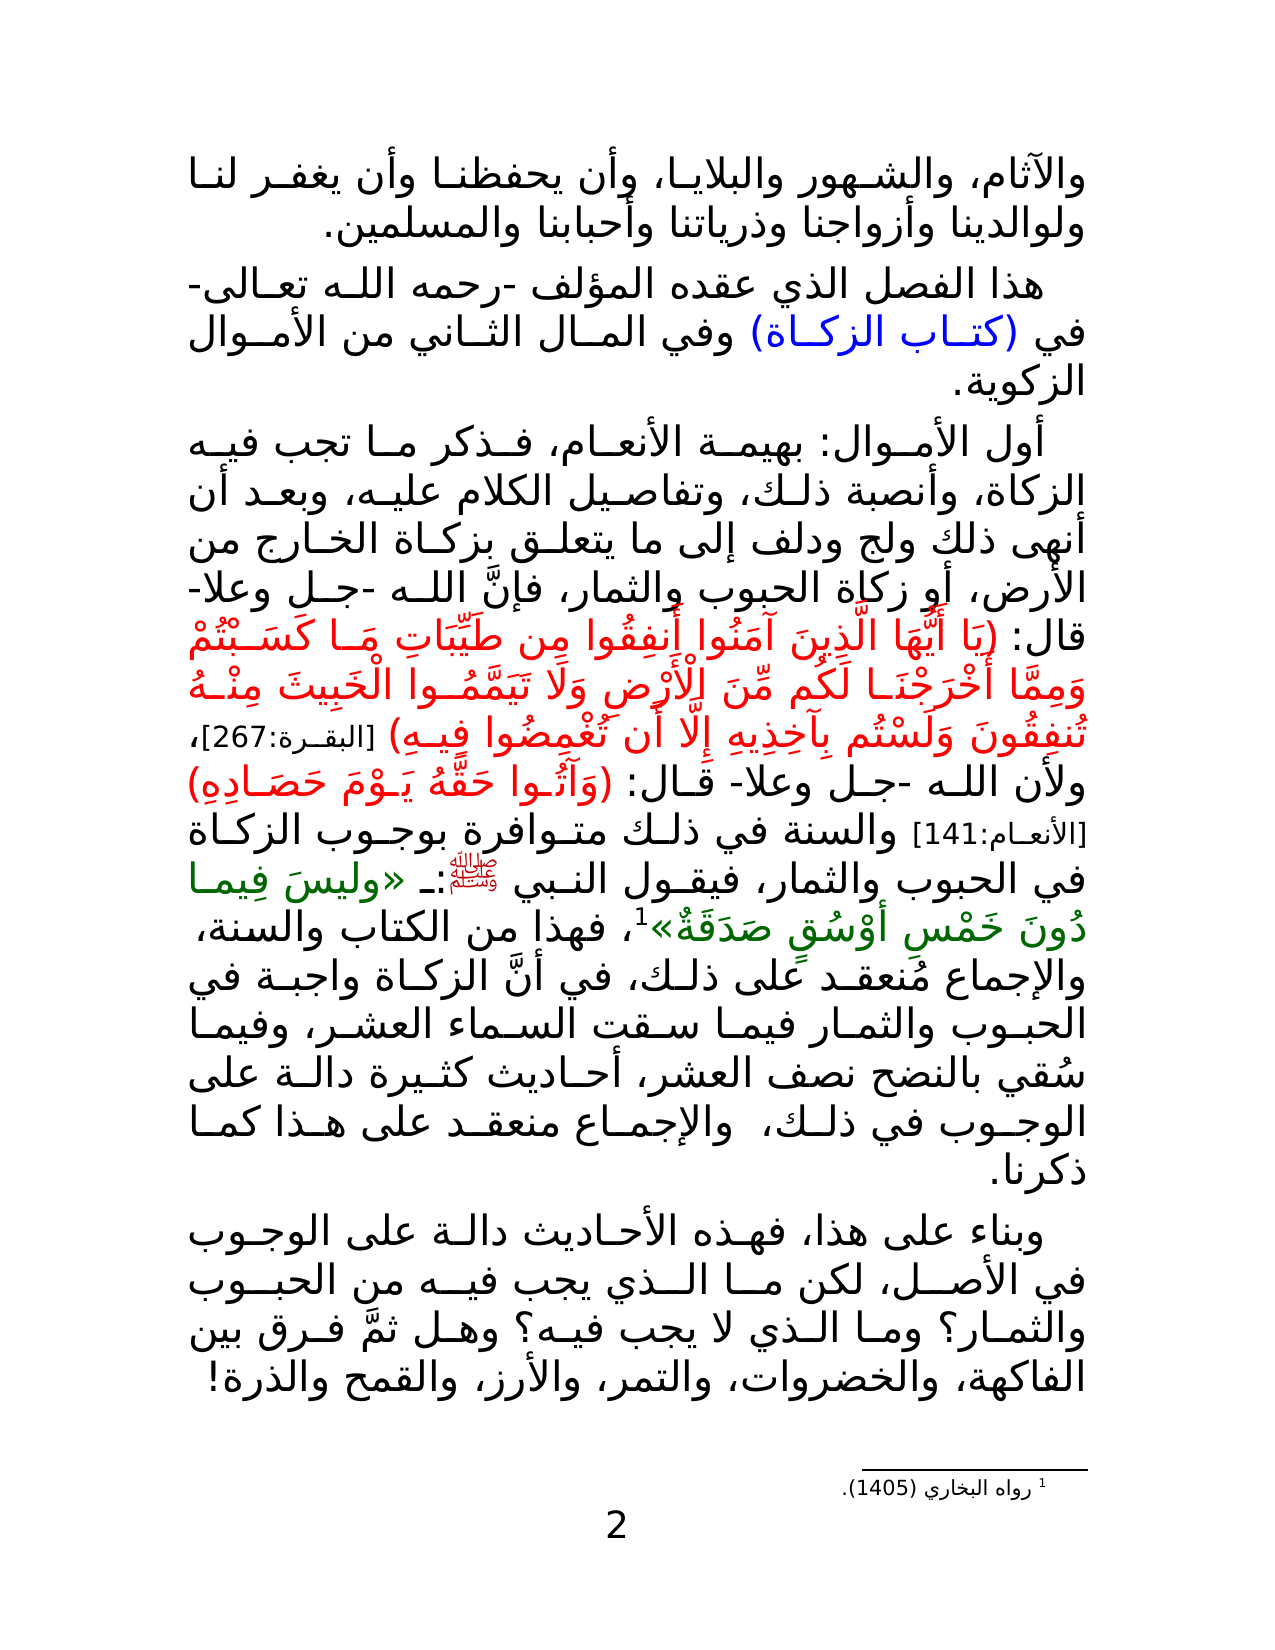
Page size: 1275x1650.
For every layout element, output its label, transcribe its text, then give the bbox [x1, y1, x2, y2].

text أول الأموال: بهيمة الأنعام، فذكر ما تجب فيه الزكاة، وأنصبة ذلك، وتفاصيل الكلام عليه، وبعد أن أنهى ذلك ولج ودلف إلى ما يتعلق بزكاة الخارج من الأرض، أو زكاة الحبوب والثمار، فإنَّ الله -جل وعلا- قال: ﴿يَا أَيُّهَا الَّذِينَ آمَنُوا أَنفِقُوا مِن طَيِّبَاتِ مَا كَسَبْتُمْ وَمِمَّا أَخْرَجْنَا لَكُم مِّنَ الْأَرْضِ وَلَا تَيَمَّمُوا الْخَبِيثَ مِنْهُ تُنفِقُونَ وَلَسْتُم بِآخِذِيهِ إِلَّا أَن تُغْمِضُوا فِيهِ﴾ [البقرة:267]، ولأن الله -جل وعلا- قال: ﴿وَآتُوا حَقَّهُ يَوْمَ حَصَادِهِ﴾ [الأنعام:141] والسنة في ذلك متوافرة بوجوب الزكاة في الحبوب والثمار، فيقول النبي ﷺ: «وليسَ فِيما دُونَ خَمْسِ أوْسُقٍ صَدَقَةٌ»، فهذا من الكتاب والسنة، والإجماع مُنعقد على ذلك، في أنَّ الزكاة واجبة في الحبوب والثمار فيما سقت السماء العشر، وفيما سُقي بالنضح نصف العشر، أحاديث كثيرة دالة على الوجوب في ذلك، والإجماع منعقد على هذا كما ذكرنا. [187, 418, 1087, 1194]
text وبناء على هذا، فهذه الأحاديث دالة على الوجوب في الأصل، لكن ما الذي يجب فيه من الحبوب والثمار؟ وما الذي لا يجب فيه؟ وهل ثمَّ فرق بين الفاكهة، والخضروات، والتمر، والأرز، والقمح والذرة! [187, 1207, 1087, 1401]
text هذا الفصل الذي عقده المؤلف -رحمه الله تعالى- في (كتاب الزكاة) وفي المال الثاني من الأموال الزكوية. [187, 259, 1087, 405]
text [187, 150, 1087, 247]
